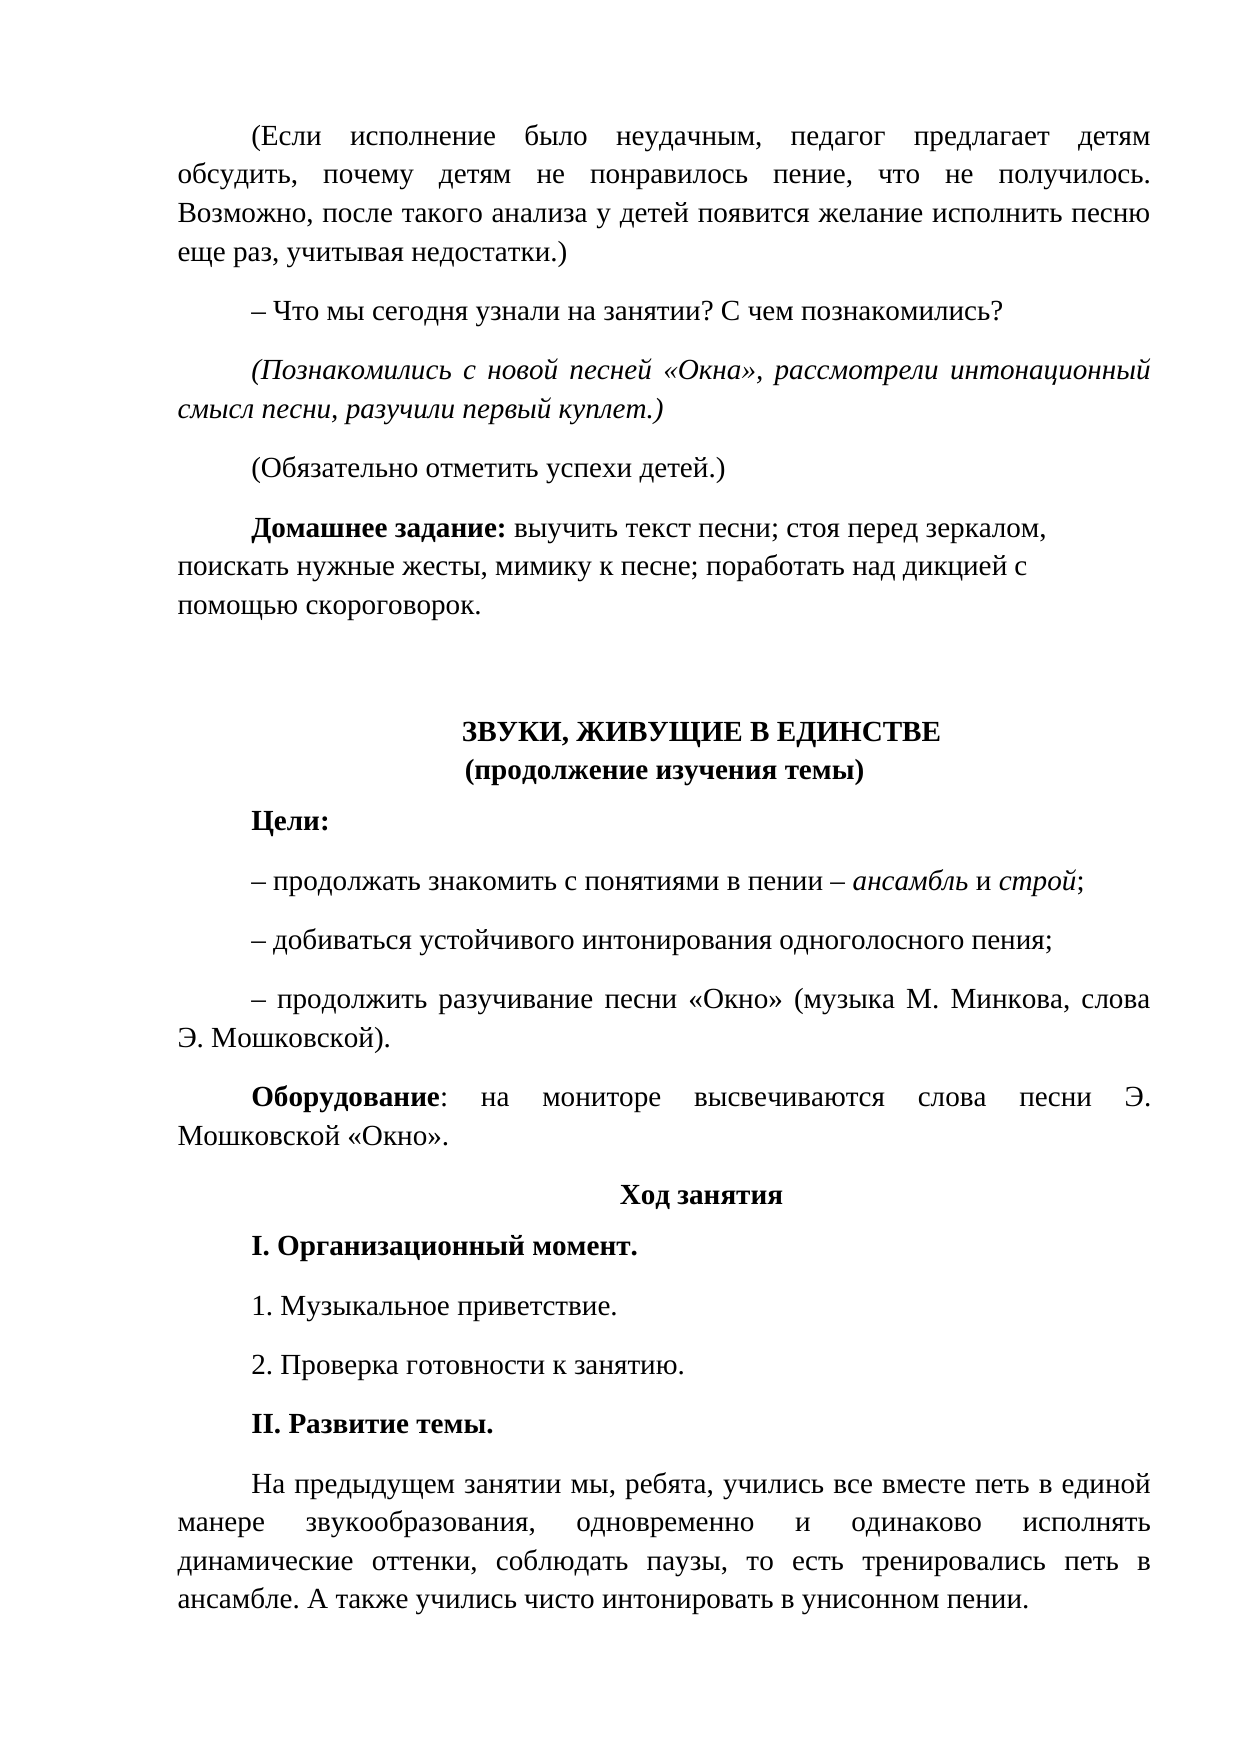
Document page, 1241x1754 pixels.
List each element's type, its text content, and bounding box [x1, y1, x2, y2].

text II. Развитие темы. [177, 1407, 1152, 1440]
text – продолжать знакомить с понятиями в пении – ансамбль и строй; [177, 863, 1152, 896]
text Оборудование: на мониторе высвечиваются слова песни Э. Мошковской «Окно». [177, 1079, 1152, 1152]
text (Познакомились с новой песней «Окна», рассмотрели интонационный смысл песни, разучили первый куплет.) [177, 352, 1152, 424]
text (Обязательно отметить успехи детей.) [177, 450, 1152, 484]
text На предыдущем занятии мы, ребята, учились все вместе петь в единой манере звукообразования, одновременно и одинаково исполнять динамические оттенки, соблюдать паузы, то есть тренировались петь в ансамбле. А также учились чисто интонировать в унисонном пении. [177, 1466, 1152, 1615]
text ЗВУКИ, ЖИВУЩИЕ В ЕДИНСТВЕ (продолжение изучения темы) [177, 714, 1152, 786]
text – Что мы сегодня узнали на занятии? С чем познакомились? [177, 293, 1152, 327]
text I. Организационный момент. [177, 1228, 1152, 1262]
text (Если исполнение было неудачным, педагог предлагает детям обсудить, почему детям не понравилось пение, что не получилось. Возможно, после такого анализа у детей появится желание исполнить песню еще раз, учитывая недостатки.) [177, 118, 1152, 267]
text Домашнее задание: выучить текст песни; стоя перед зеркалом, поискать нужные жесты, мимику к песне; поработать над дикцией с помощью скороговорок. [177, 510, 1152, 620]
text – добиваться устойчивого интонирования одноголосного пения; [177, 922, 1152, 956]
text Цели: [177, 803, 1152, 837]
text 2. Проверка готовности к занятию. [177, 1347, 1152, 1381]
text Ход занятия [177, 1177, 1152, 1211]
text 1. Музыкальное приветствие. [177, 1288, 1152, 1321]
text – продолжить разучивание песни «Окно» (музыка М. Минкова, слова Э. Мошковской). [177, 982, 1152, 1054]
